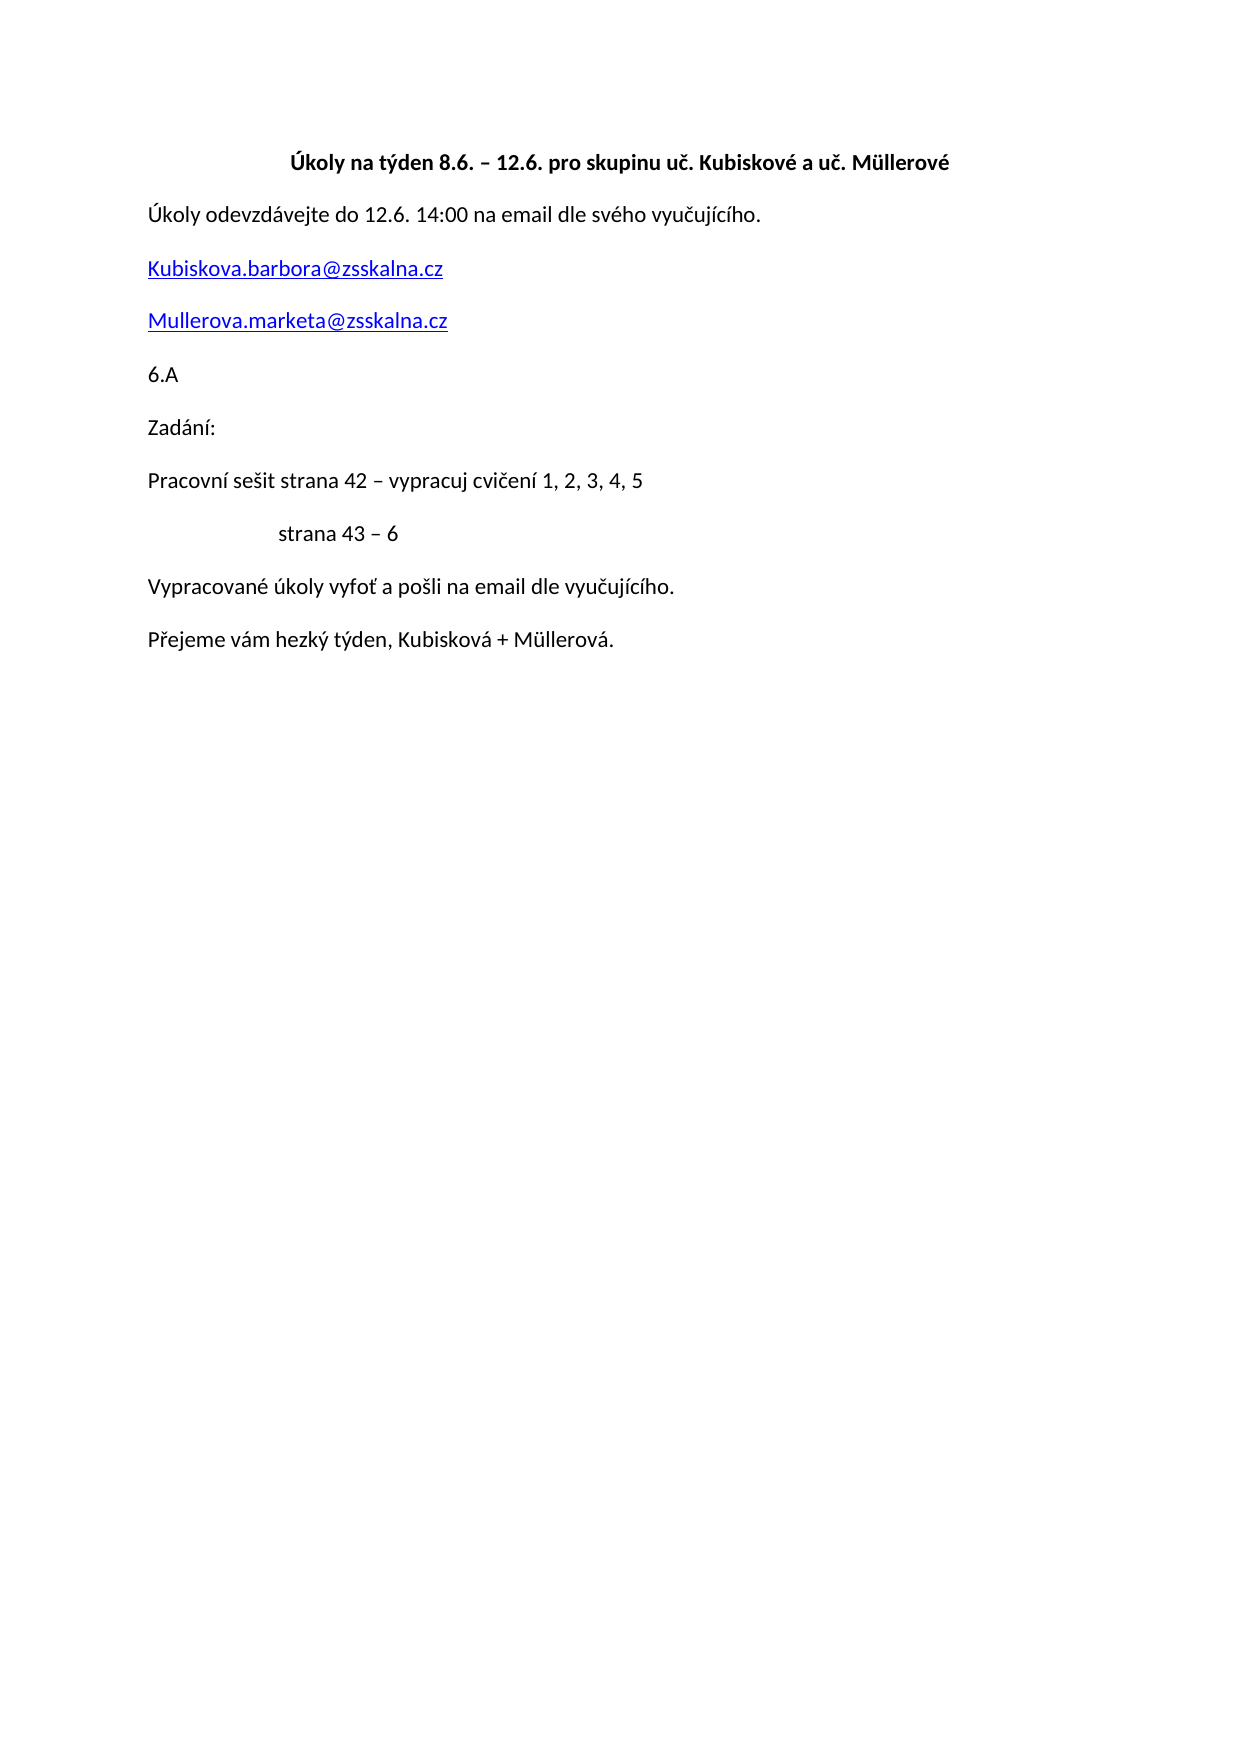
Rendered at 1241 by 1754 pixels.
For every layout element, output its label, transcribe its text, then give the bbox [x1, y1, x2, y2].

text Úkoly odevzdávejte do 12.6. 14:00 na email dle svého vyučujícího. [148, 201, 1093, 229]
text Pracovní sešit strana 42 – vypracuj cvičení 1, 2, 3, 4, 5 [148, 466, 1093, 494]
text Vypracované úkoly vyfoť a pošli na email dle vyučujícího. [148, 572, 1093, 600]
text 6.A [148, 360, 1093, 388]
text Zadání: [148, 413, 1093, 441]
text strana 43 – 6 [148, 519, 1093, 547]
text Úkoly na týden 8.6. – 12.6. pro skupinu uč. Kubiskové a uč. Müllerové [148, 148, 1093, 176]
text Kubiskova.barbora@zsskalna.cz [148, 254, 1093, 282]
text Přejeme vám hezký týden, Kubisková + Müllerová. [148, 625, 1093, 653]
text Mullerova.marketa@zsskalna.cz [148, 307, 1093, 335]
